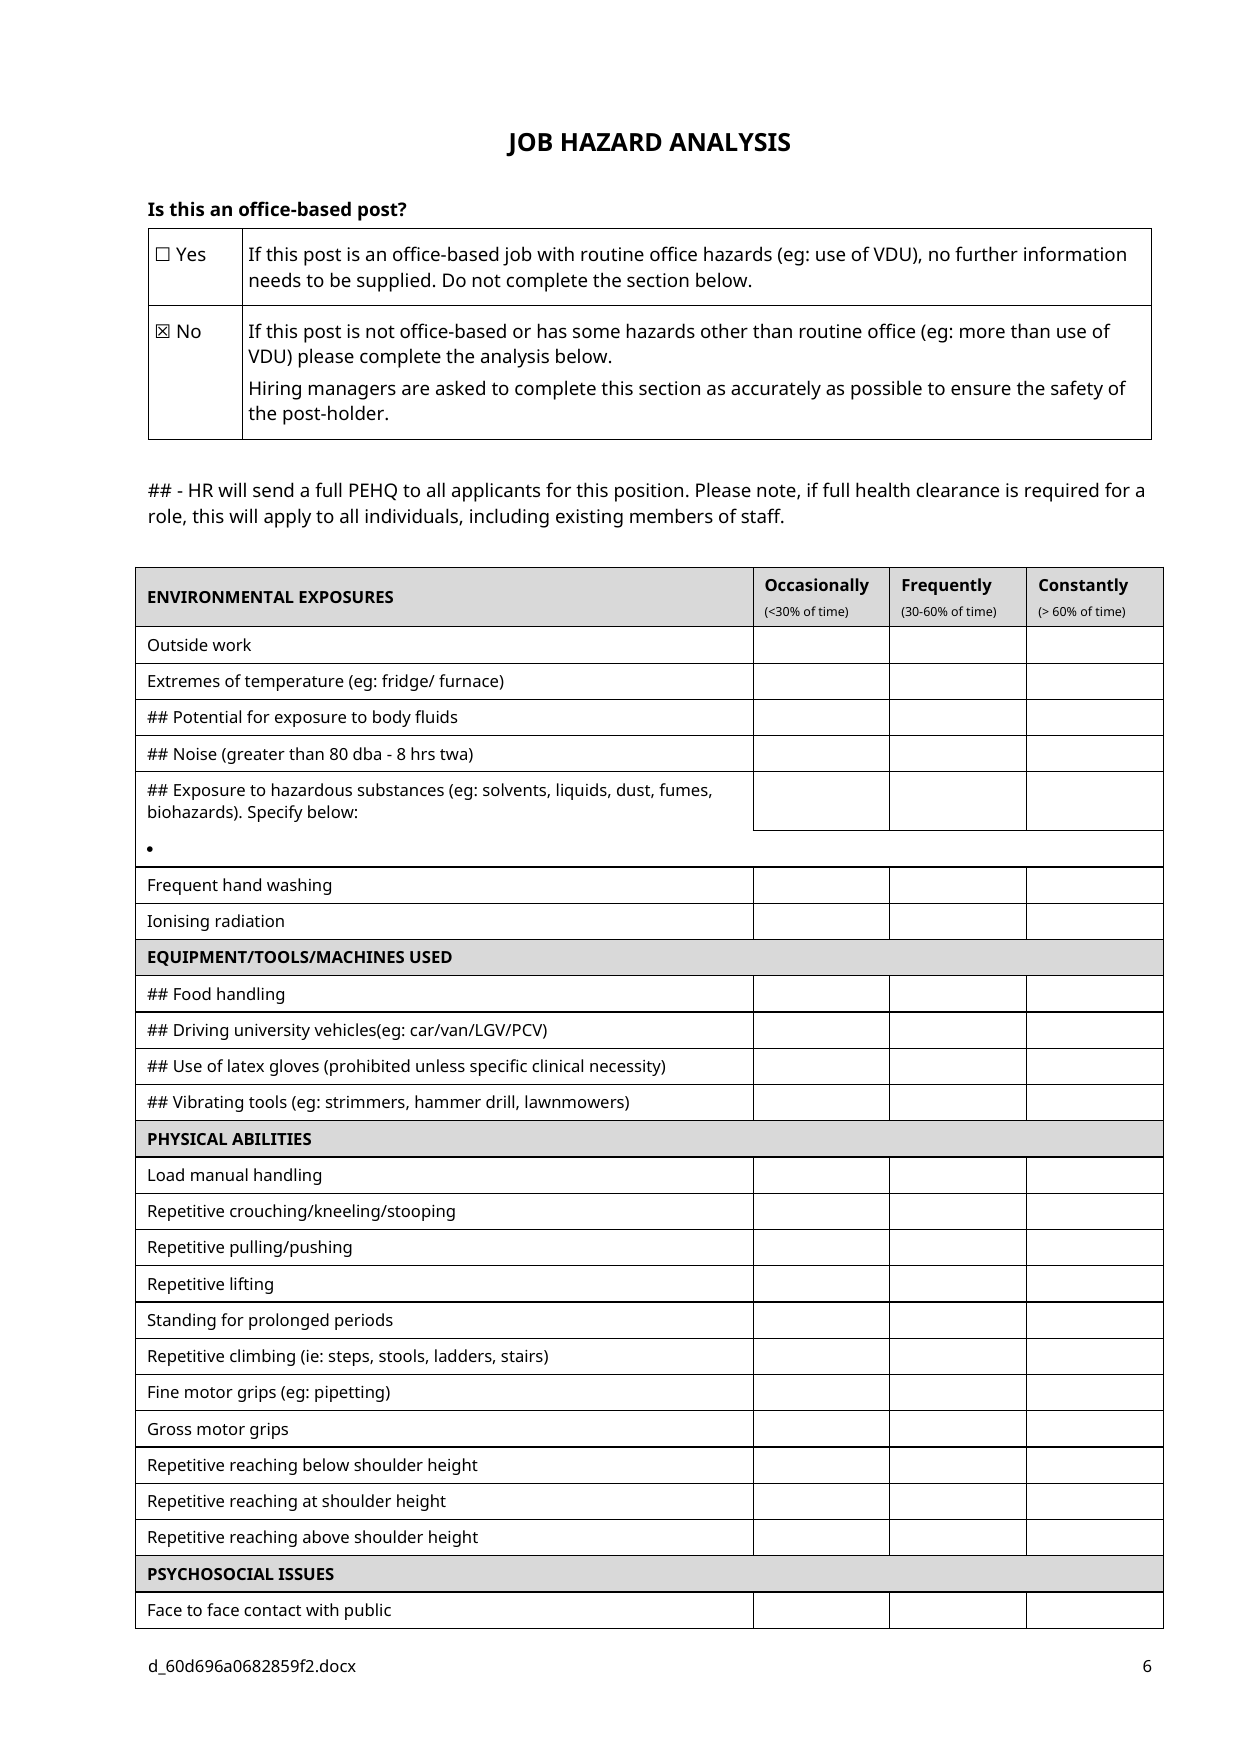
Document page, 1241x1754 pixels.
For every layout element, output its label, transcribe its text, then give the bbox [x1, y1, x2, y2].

table_cell [1027, 904, 1163, 939]
table_cell Frequent hand washing [136, 868, 753, 903]
table_cell Repetitive lifting [136, 1266, 753, 1301]
table_cell [890, 976, 1026, 1011]
table_cell [890, 1013, 1026, 1048]
table_cell [1027, 1339, 1163, 1374]
table_cell Extremes of temperature (eg: fridge/ furnace) [136, 664, 753, 699]
table_cell ## Food handling [136, 976, 753, 1011]
table_cell Face to face contact with public [136, 1593, 753, 1628]
table_cell Repetitive crouching/kneeling/stooping [136, 1194, 753, 1229]
table_cell [1027, 1411, 1163, 1446]
table_cell [1027, 1013, 1163, 1048]
table_cell [890, 1411, 1026, 1446]
table_cell [754, 1230, 889, 1265]
table_cell [1027, 1448, 1163, 1483]
table_cell Repetitive reaching below shoulder height [136, 1448, 753, 1483]
table_cell [754, 1593, 889, 1628]
table_cell ## Use of latex gloves (prohibited unless specific clinical necessity) [136, 1049, 753, 1084]
table_cell [754, 1411, 889, 1446]
table_cell [754, 627, 889, 662]
table_cell Fine motor grips (eg: pipetting) [136, 1375, 753, 1410]
table_cell [1027, 1593, 1163, 1628]
table_cell EQUIPMENT/TOOLS/MACHINES USED [136, 940, 1163, 975]
table_cell [754, 1266, 889, 1301]
table_cell [890, 1339, 1026, 1374]
table_cell [754, 1303, 889, 1338]
table_cell [754, 1339, 889, 1374]
table_cell [890, 1049, 1026, 1084]
table_cell [1027, 1484, 1163, 1519]
table_cell [754, 772, 889, 830]
table_cell [890, 1230, 1026, 1265]
table_cell [890, 1194, 1026, 1229]
table_cell [136, 830, 1163, 866]
table_cell [754, 1049, 889, 1084]
table_cell [754, 664, 889, 699]
table_cell [890, 772, 1026, 830]
table_cell [890, 1484, 1026, 1519]
table_cell [890, 1266, 1026, 1301]
table_cell ## Exposure to hazardous substances (eg: solvents, liquids, dust, fumes, biohazards). Specify below: [136, 772, 753, 830]
table_cell Outside work [136, 627, 753, 662]
table_cell No [149, 306, 242, 438]
table_cell [1027, 1520, 1163, 1555]
table_cell ## Noise (greater than 80 dba - 8 hrs twa) [136, 736, 753, 771]
table_cell [1027, 1303, 1163, 1338]
table_cell [1027, 700, 1163, 735]
table_cell [890, 1085, 1026, 1120]
table_cell [890, 868, 1026, 903]
table_cell [754, 1375, 889, 1410]
table_cell [754, 976, 889, 1011]
table_cell [1027, 627, 1163, 662]
table_cell [754, 700, 889, 735]
table_cell [1027, 736, 1163, 771]
table_cell PHYSICAL ABILITIES [136, 1121, 1163, 1156]
table_header If this post is an office-based job with routine office hazards (eg: use of VDU), no further information needs to be supplied. Do not complete the section below. [243, 229, 1151, 305]
text ## - HR will send a full PEHQ to all applicants for this position. Please note, if full health clearance is required for a role, this will apply to all individuals, including existing members of staff. [148, 477, 1152, 528]
text Is this an office-based post? [148, 196, 1152, 222]
table_cell Standing for prolonged periods [136, 1303, 753, 1338]
table_cell [1027, 1266, 1163, 1301]
table_cell [754, 1448, 889, 1483]
table_cell [1027, 772, 1163, 830]
table_cell ## Vibrating tools (eg: strimmers, hammer drill, lawnmowers) [136, 1085, 753, 1120]
table_header Frequently (30-60% of time) [890, 568, 1026, 626]
table_header Constantly (> 60% of time) [1027, 568, 1163, 626]
table_cell [890, 700, 1026, 735]
table_cell [1027, 1230, 1163, 1265]
table_cell [890, 736, 1026, 771]
table_cell [1027, 868, 1163, 903]
table_cell [1027, 664, 1163, 699]
table_cell Repetitive climbing (ie: steps, stools, ladders, stairs) [136, 1339, 753, 1374]
table_cell [754, 1484, 889, 1519]
table_cell [890, 1520, 1026, 1555]
table_cell Load manual handling [136, 1158, 753, 1193]
table_header Yes [149, 229, 242, 305]
table_header ENVIRONMENTAL EXPOSURES [136, 568, 753, 626]
table_cell [754, 1085, 889, 1120]
table_cell ## Potential for exposure to body fluids [136, 700, 753, 735]
table_cell [754, 1158, 889, 1193]
table_cell [890, 627, 1026, 662]
table_cell Ionising radiation [136, 904, 753, 939]
table_cell [890, 1375, 1026, 1410]
table_cell [1027, 1158, 1163, 1193]
table_cell [890, 1593, 1026, 1628]
table_cell ## Driving university vehicles(eg: car/van/LGV/PCV) [136, 1013, 753, 1048]
table_cell [754, 1013, 889, 1048]
table_cell [890, 1158, 1026, 1193]
table_cell Repetitive pulling/pushing [136, 1230, 753, 1265]
table_cell [1027, 1049, 1163, 1084]
table_cell PSYCHOSOCIAL ISSUES [136, 1556, 1163, 1591]
table_cell [1027, 976, 1163, 1011]
table_cell If this post is not office-based or has some hazards other than routine office (eg: more than use of VDU) please complete the analysis below. Hiring managers are asked to complete this section as accurately as possible to ensure the safety of the post-holder. [243, 306, 1151, 438]
table_cell [754, 1520, 889, 1555]
table_cell [890, 1448, 1026, 1483]
table_cell [1027, 1375, 1163, 1410]
table_cell [754, 736, 889, 771]
table_cell [1027, 1085, 1163, 1120]
table_cell Repetitive reaching at shoulder height [136, 1484, 753, 1519]
table_cell [754, 868, 889, 903]
text JOB HAZARD ANALYSIS [148, 124, 1152, 158]
table_cell [890, 664, 1026, 699]
table_cell Gross motor grips [136, 1411, 753, 1446]
table_cell [890, 1303, 1026, 1338]
table_cell [754, 904, 889, 939]
table_header Occasionally (<30% of time) [754, 568, 889, 626]
table_cell Repetitive reaching above shoulder height [136, 1520, 753, 1555]
table_cell [754, 1194, 889, 1229]
table_cell [1027, 1194, 1163, 1229]
table_cell [890, 904, 1026, 939]
